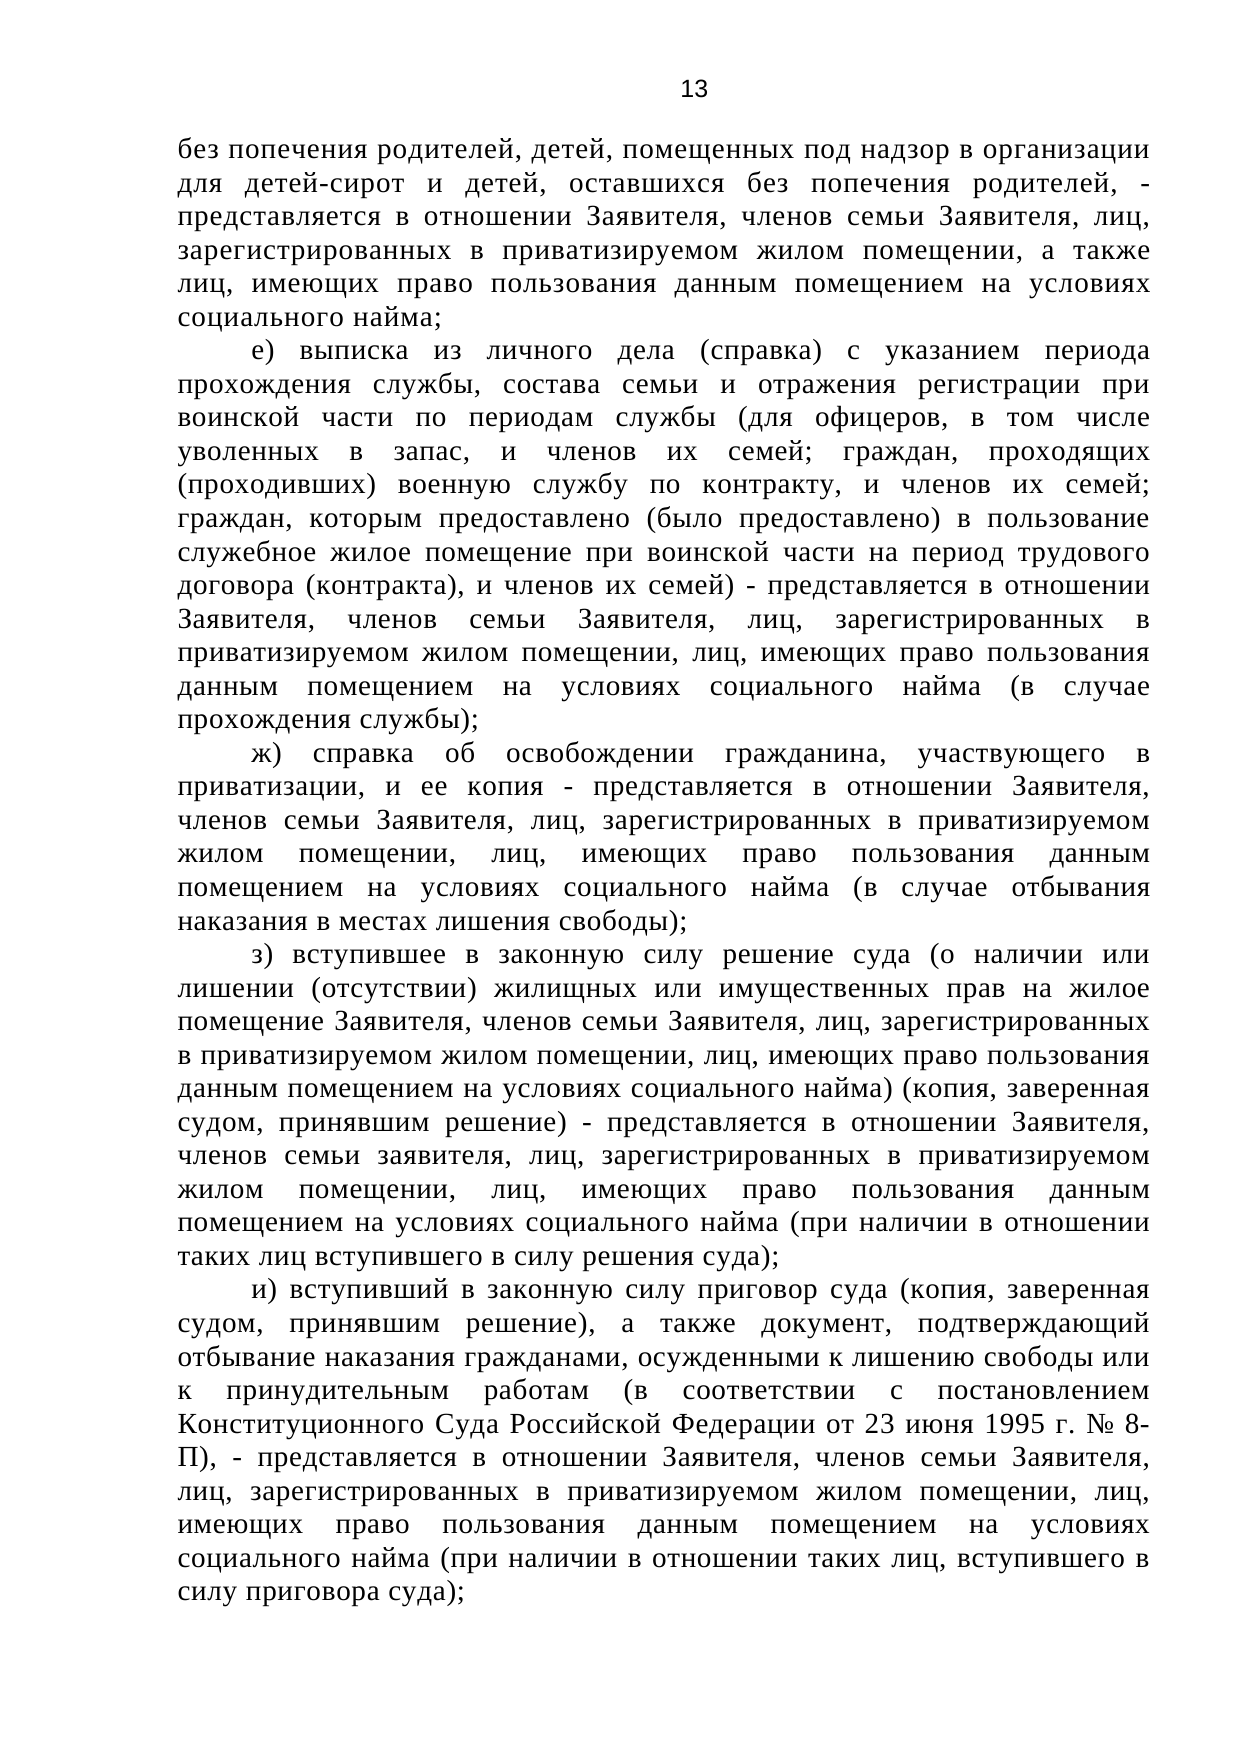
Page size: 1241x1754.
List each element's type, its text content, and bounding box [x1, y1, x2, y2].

text з) вступившее в законную силу решение суда (о наличии или лишении (отсутствии) жилищных или имущественных прав на жилое помещение Заявителя, членов семьи Заявителя, лиц, зарегистрированных в приватизируемом жилом помещении, лиц, имеющих право пользования данным помещением на условиях социального найма) (копия, заверенная судом, принявшим решение) - представляется в отношении Заявителя, членов семьи заявителя, лиц, зарегистрированных в приватизируемом жилом помещении, лиц, имеющих право пользования данным помещением на условиях социального найма (при наличии в отношении таких лиц вступившего в силу решения суда); [177, 936, 1152, 1272]
text е) выписка из личного дела (справка) с указанием периода прохождения службы, состава семьи и отражения регистрации при воинской части по периодам службы (для офицеров, в том числе уволенных в запас, и членов их семей; граждан, проходящих (проходивших) военную службу по контракту, и членов их семей; граждан, которым предоставлено (было предоставлено) в пользование служебное жилое помещение при воинской части на период трудового договора (контракта), и членов их семей) - представляется в отношении Заявителя, членов семьи Заявителя, лиц, зарегистрированных в приватизируемом жилом помещении, лиц, имеющих право пользования данным помещением на условиях социального найма (в случае прохождения службы); [177, 332, 1152, 735]
text и) вступивший в законную силу приговор суда (копия, заверенная судом, принявшим решение), а также документ, подтверждающий отбывание наказания гражданами, осужденными к лишению свободы или к принудительным работам (в соответствии с постановлением Конституционного Суда Российской Федерации от 23 июня 1995 г. № 8-П), - представляется в отношении Заявителя, членов семьи Заявителя, лиц, зарегистрированных в приватизируемом жилом помещении, лиц, имеющих право пользования данным помещением на условиях социального найма (при наличии в отношении таких лиц, вступившего в силу приговора суда); [177, 1272, 1152, 1607]
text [177, 131, 1152, 332]
text ж) справка об освобождении гражданина, участвующего в приватизации, и ее копия - представляется в отношении Заявителя, членов семьи Заявителя, лиц, зарегистрированных в приватизируемом жилом помещении, лиц, имеющих право пользования данным помещением на условиях социального найма (в случае отбывания наказания в местах лишения свободы); [177, 735, 1152, 936]
